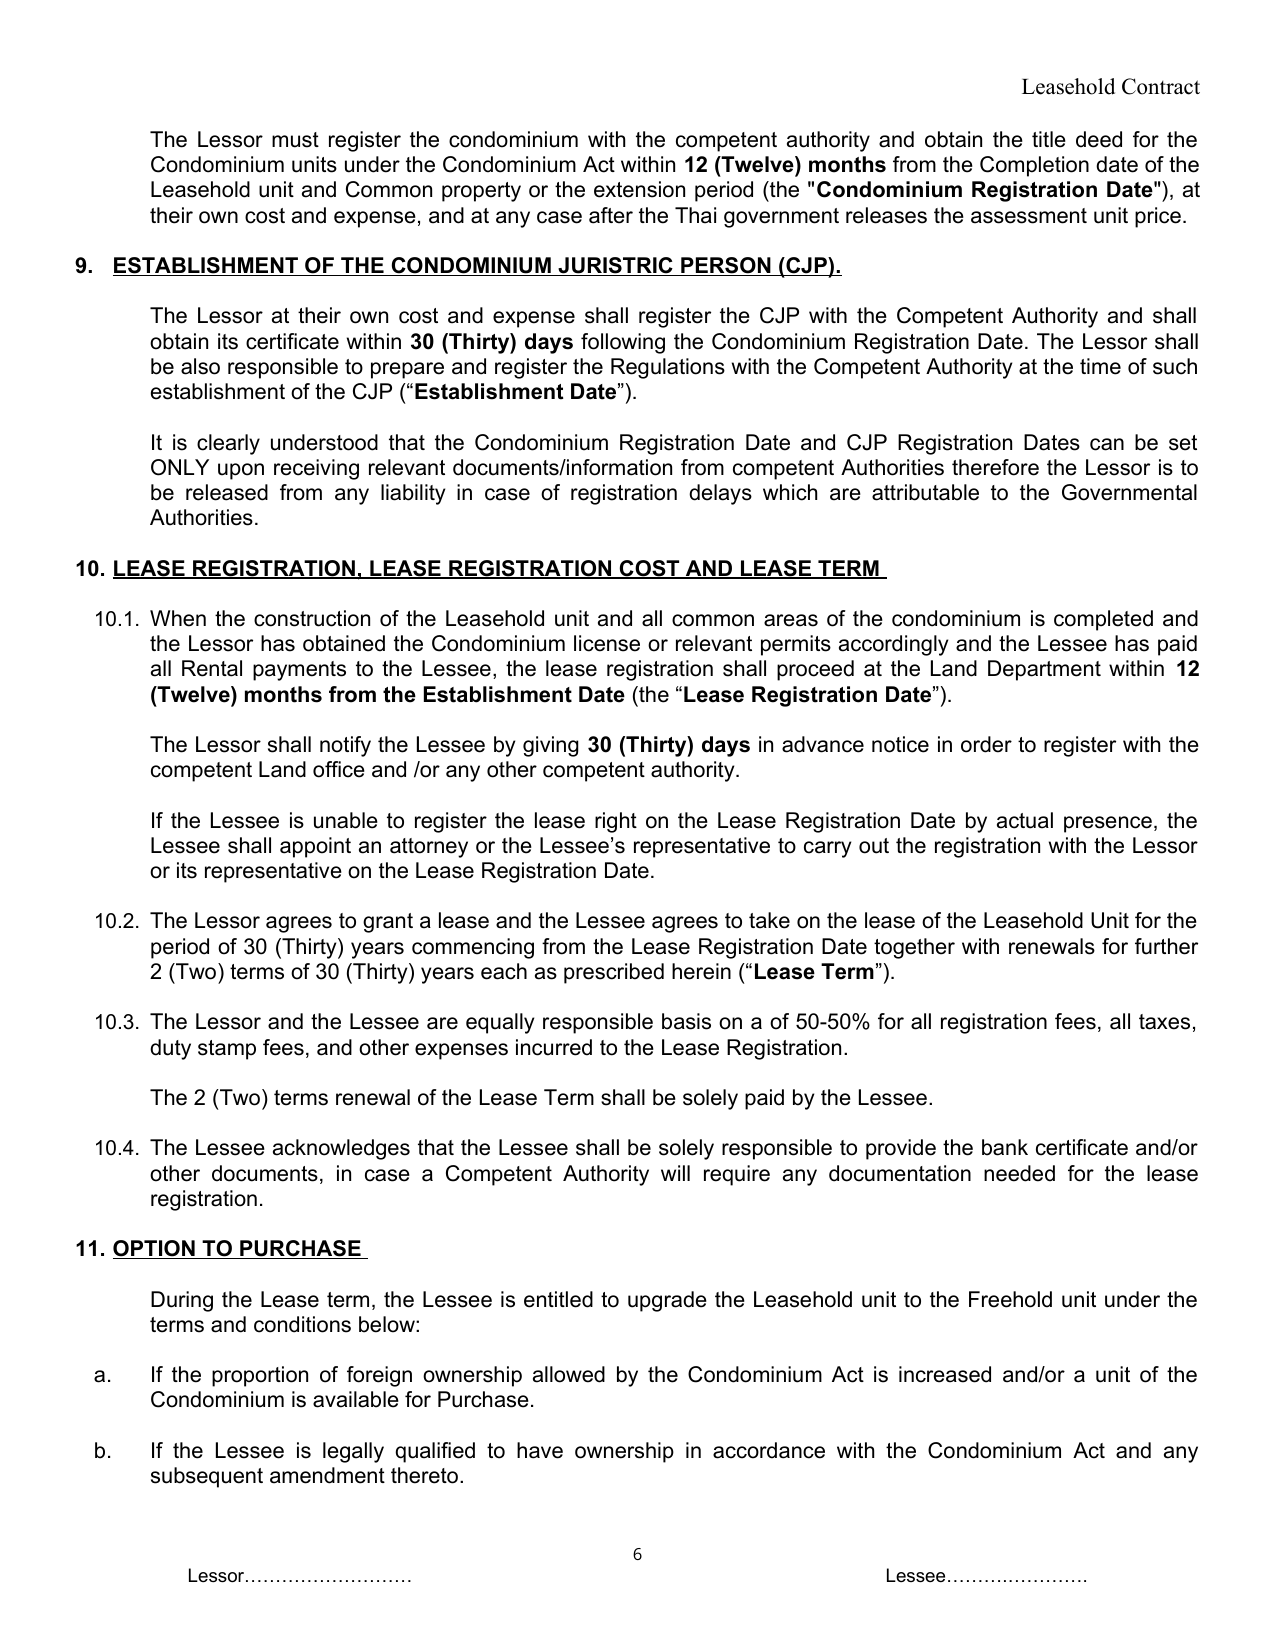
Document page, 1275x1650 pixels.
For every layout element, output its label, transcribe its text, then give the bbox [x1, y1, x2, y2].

text During the Lease term, the Lessee is entitled to upgrade the Leasehold unit to the Freehold unit under the terms and conditions below: [150, 1287, 1200, 1337]
text The Lessor shall notify the Lessee by giving 30 (Thirty) days in advance notice in order to register with the competent Land office and /or any other competent authority. [150, 732, 1200, 782]
list The Lessor agrees to grant a lease and the Lessee agrees to take on the lease of the Leasehold Unit for the period of 30 (Thirty) years commencing from the Lease Registration Date together with renewals for further 2 (Two) terms of 30 (Thirty) years each as prescribed herein (“Lease Term”). [94, 908, 1200, 984]
list ESTABLISHMENT OF THE CONDOMINIUM JURISTRIC PERSON (CJP). [75, 253, 1200, 278]
list If the proportion of foreign ownership allowed by the Condominium Act is increased and/or a unit of the Condominium is available for Purchase. [94, 1362, 1200, 1413]
list The Lessee acknowledges that the Lessee shall be solely responsible to provide the bank certificate and/or other documents, in case a Competent Authority will require any documentation needed for the lease registration. [94, 1135, 1200, 1211]
text If the Lessee is unable to register the lease right on the Lease Registration Date by actual presence, the Lessee shall appoint an attorney or the Lessee’s representative to carry out the registration with the Lessor or its representative on the Lease Registration Date. [150, 808, 1200, 883]
list LEASE REGISTRATION, LEASE REGISTRATION COST AND LEASE TERM [75, 556, 1200, 581]
text It is clearly understood that the Condominium Registration Date and CJP Registration Dates can be set ONLY upon receiving relevant documents/information from competent Authorities therefore the Lessor is to be released from any liability in case of registration delays which are attributable to the Governmental Authorities. [150, 429, 1200, 530]
text The Lessor must register the condominium with the competent authority and obtain the title deed for the Condominium units under the Condominium Act within 12 (Twelve) months from the Completion date of the Leasehold unit and Common property or the extension period (the "Condominium Registration Date"), at their own cost and expense, and at any case after the Thai government releases the assessment unit price. [150, 127, 1200, 228]
list The Lessor and the Lessee are equally responsible basis on a of 50-50% for all registration fees, all taxes, duty stamp fees, and other expenses incurred to the Lease Registration. [94, 1009, 1200, 1060]
list If the Lessee is legally qualified to have ownership in accordance with the Condominium Act and any subsequent amendment thereto. [94, 1438, 1200, 1488]
text The 2 (Two) terms renewal of the Lease Term shall be solely paid by the Lessee. [150, 1085, 1200, 1110]
list OPTION TO PURCHASE [75, 1236, 1200, 1261]
list When the construction of the Leasehold unit and all common areas of the condominium is completed and the Lessor has obtained the Condominium license or relevant permits accordingly and the Lessee has paid all Rental payments to the Lessee, the lease registration shall proceed at the Land Department within 12 (Twelve) months from the Establishment Date (the “Lease Registration Date”). [94, 606, 1200, 707]
text The Lessor at their own cost and expense shall register the CJP with the Competent Authority and shall obtain its certificate within 30 (Thirty) days following the Condominium Registration Date. The Lessor shall be also responsible to prepare and register the Regulations with the Competent Authority at the time of such establishment of the CJP (“Establishment Date”). [150, 303, 1200, 404]
